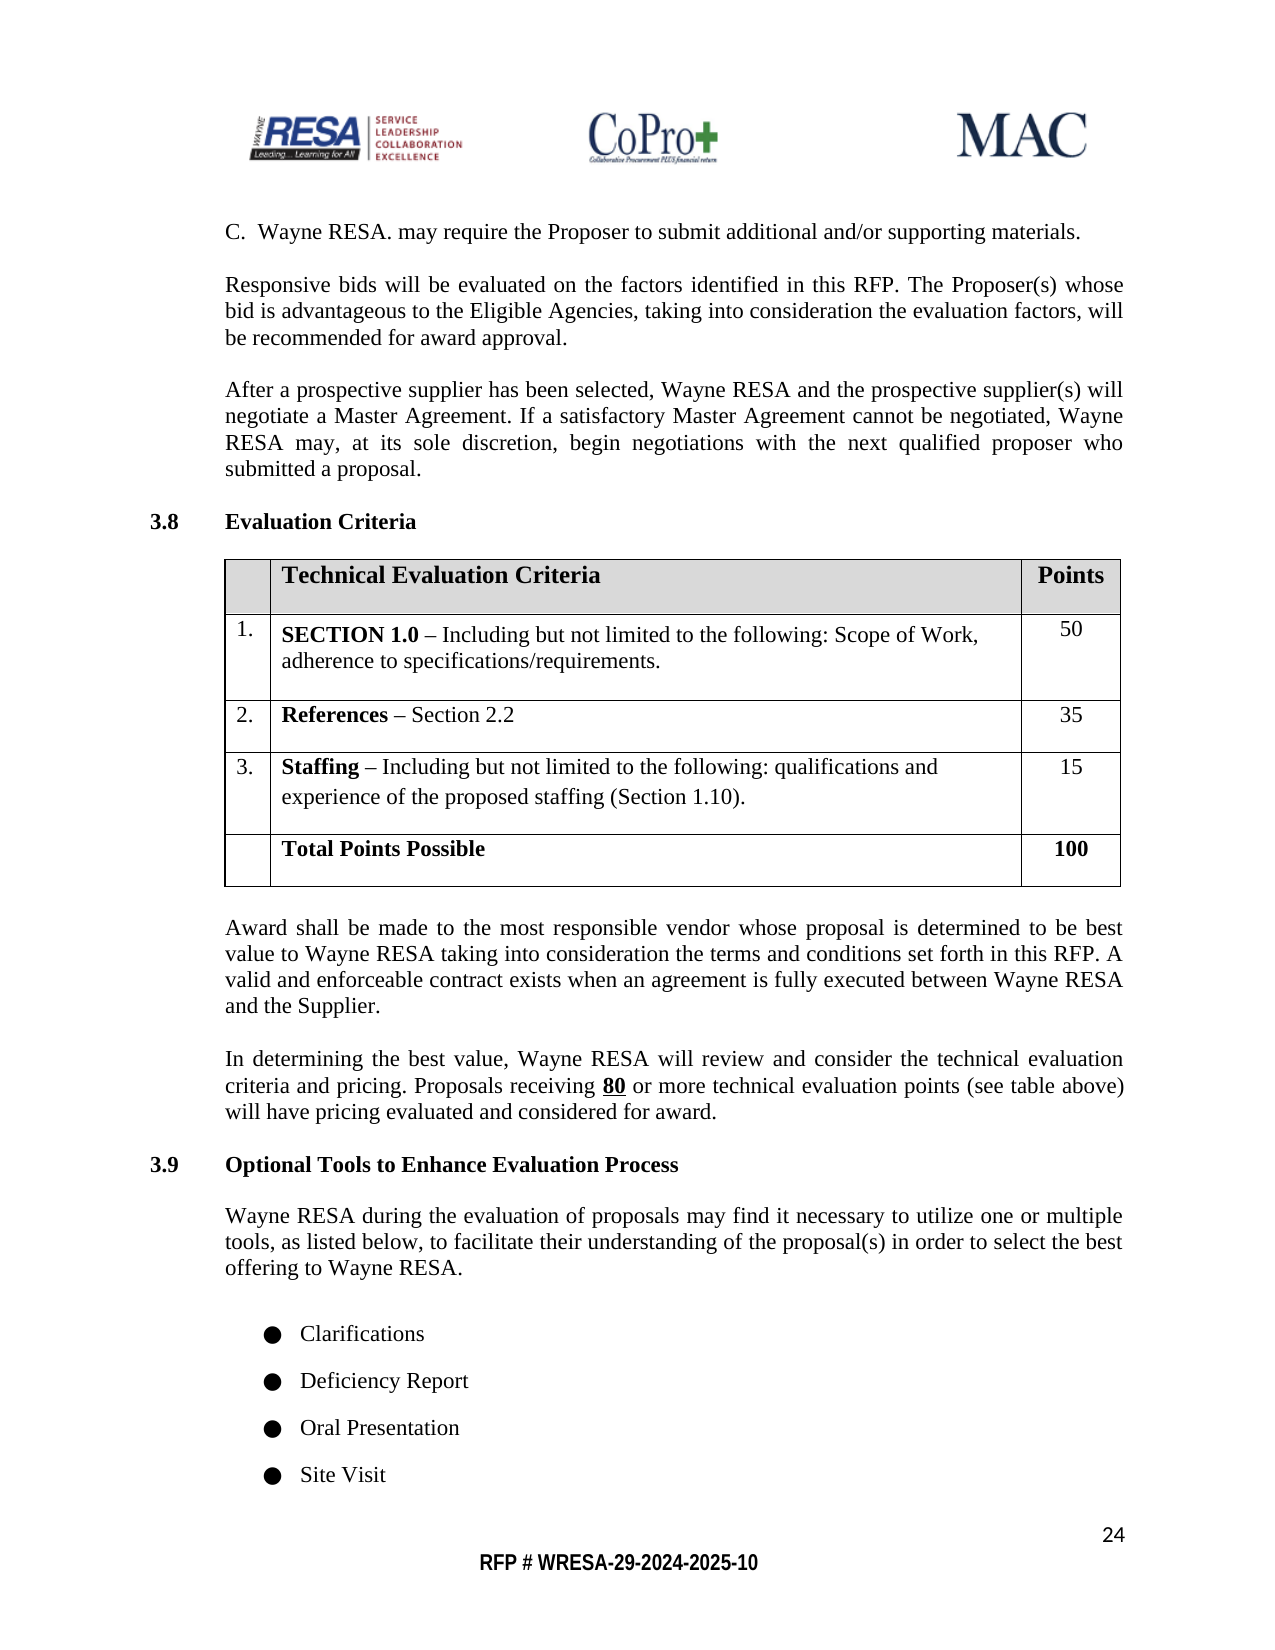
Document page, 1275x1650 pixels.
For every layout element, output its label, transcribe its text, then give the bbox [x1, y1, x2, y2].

text In determining the best value, Wayne RESA will review and consider the technical evaluation criteria and pricing. Proposals receiving 80 or more technical evaluation points (see table above) will have pricing evaluated and considered for award. [225, 1045, 1125, 1124]
table_header Technical Evaluation Criteria [271, 560, 1021, 613]
text After a prospective supplier has been selected, Wayne RESA and the prospective supplier(s) will negotiate a Master Agreement. If a satisfactory Master Agreement cannot be negotiated, Wayne RESA may, at its sole discretion, begin negotiations with the next qualified proposer who submitted a proposal. [225, 376, 1125, 482]
table_cell Staffing – Including but not limited to the following: qualifications and experience of the proposed staffing (Section 1.10). [271, 753, 1021, 834]
table_cell 3. [226, 753, 270, 834]
table_cell 35 [1022, 701, 1120, 752]
text Wayne RESA during the evaluation of proposals may find it necessary to utilize one or multiple tools, as listed below, to facilitate their understanding of the proposal(s) in order to select the best offering to Wayne RESA. [225, 1202, 1125, 1281]
table_cell References – Section 2.2 [271, 701, 1021, 752]
table_cell 1. [226, 615, 270, 700]
subtitle 3.9 Optional Tools to Enhance Evaluation Process [150, 1151, 1125, 1177]
table_cell 15 [1022, 753, 1120, 834]
table_header Points [1022, 560, 1120, 613]
list Deficiency Report [262, 1354, 1125, 1401]
text Award shall be made to the most responsible vendor whose proposal is determined to be best value to Wayne RESA taking into consideration the terms and conditions set forth in this RFP. A valid and enforceable contract exists when an agreement is fully executed between Wayne RESA and the Supplier. [225, 913, 1125, 1019]
subtitle 3.8 Evaluation Criteria [150, 508, 1125, 534]
list Oral Presentation [262, 1401, 1125, 1448]
table_cell Total Points Possible [271, 835, 1021, 886]
table_header [226, 560, 270, 613]
table_cell 2. [226, 701, 270, 752]
text Responsive bids will be evaluated on the factors identified in this RFP. The Proposer(s) whose bid is advantageous to the Eligible Agencies, taking into consideration the evaluation factors, will be recommended for award approval. [225, 271, 1125, 350]
table_cell [226, 835, 270, 886]
text C. Wayne RESA. may require the Proposer to submit additional and/or supporting materials. [225, 218, 1125, 244]
picture [150, 75, 1125, 194]
list Site Visit [262, 1448, 1125, 1495]
table_cell SECTION 1.0 – Including but not limited to the following: Scope of Work, adherence to specifications/requirements. [271, 615, 1021, 700]
table_cell 100 [1022, 835, 1120, 886]
table_cell 50 [1022, 615, 1120, 700]
list Clarifications [262, 1307, 1125, 1354]
